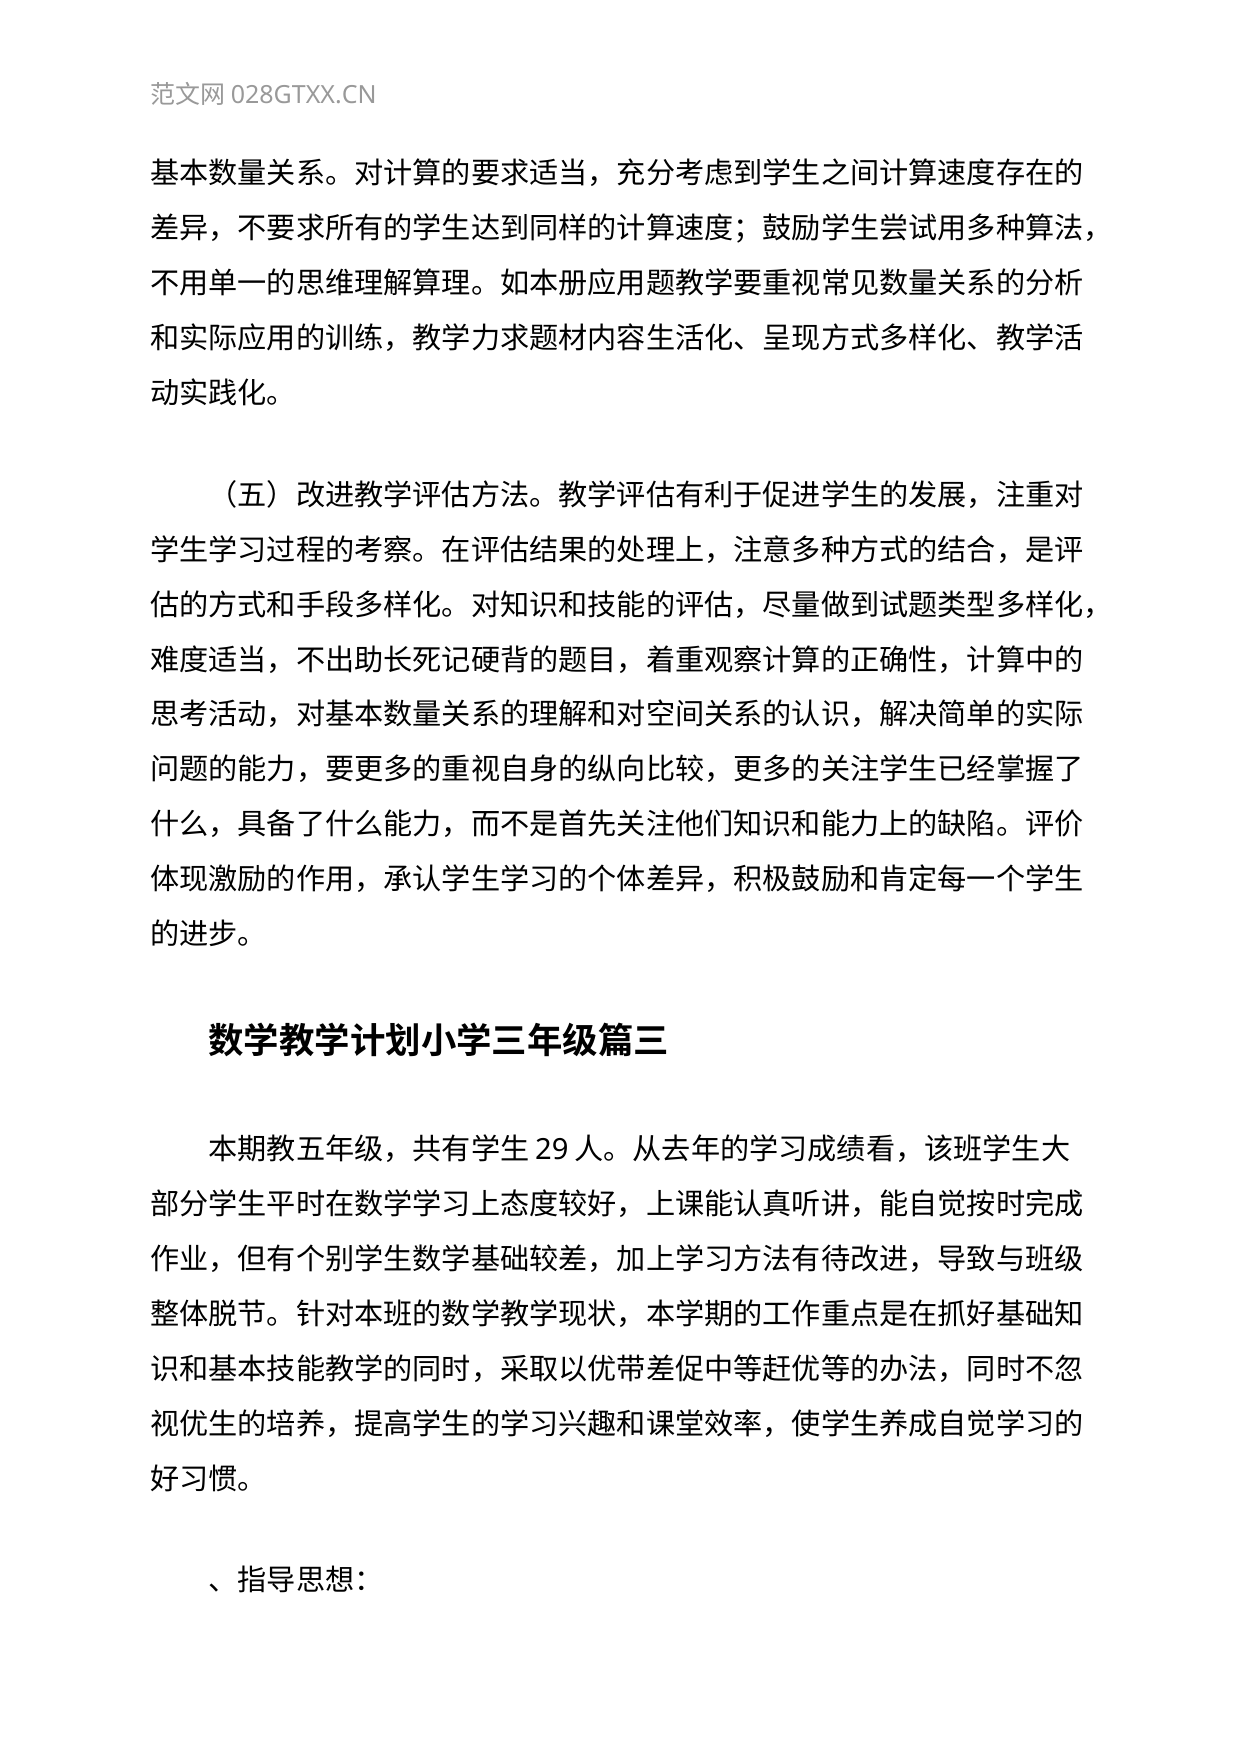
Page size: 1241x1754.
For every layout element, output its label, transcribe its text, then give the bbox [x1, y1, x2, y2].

text 数学教学计划小学三年级篇三 [150, 1012, 1090, 1063]
text 、指导思想： [150, 1557, 1090, 1599]
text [150, 150, 1090, 412]
text 本期教五年级，共有学生29人。从去年的学习成绩看，该班学生大部分学生平时在数学学习上态度较好，上课能认真听讲，能自觉按时完成作业，但有个别学生数学基础较差，加上学习方法有待改进，导致与班级整体脱节。针对本班的数学教学现状，本学期的工作重点是在抓好基础知识和基本技能教学的同时，采取以优带差促中等赶优等的办法，同时不忽视优生的培养，提高学生的学习兴趣和课堂效率，使学生养成自觉学习的好习惯。 [150, 1126, 1090, 1497]
text （五）改进教学评估方法。教学评估有利于促进学生的发展，注重对学生学习过程的考察。在评估结果的处理上，注意多种方式的结合，是评估的方式和手段多样化。对知识和技能的评估，尽量做到试题类型多样化，难度适当，不出助长死记硬背的题目，着重观察计算的正确性，计算中的思考活动，对基本数量关系的理解和对空间关系的认识，解决简单的实际问题的能力，要更多的重视自身的纵向比较，更多的关注学生已经掌握了什么，具备了什么能力，而不是首先关注他们知识和能力上的缺陷。评价体现激励的作用，承认学生学习的个体差异，积极鼓励和肯定每一个学生的进步。 [150, 471, 1090, 953]
